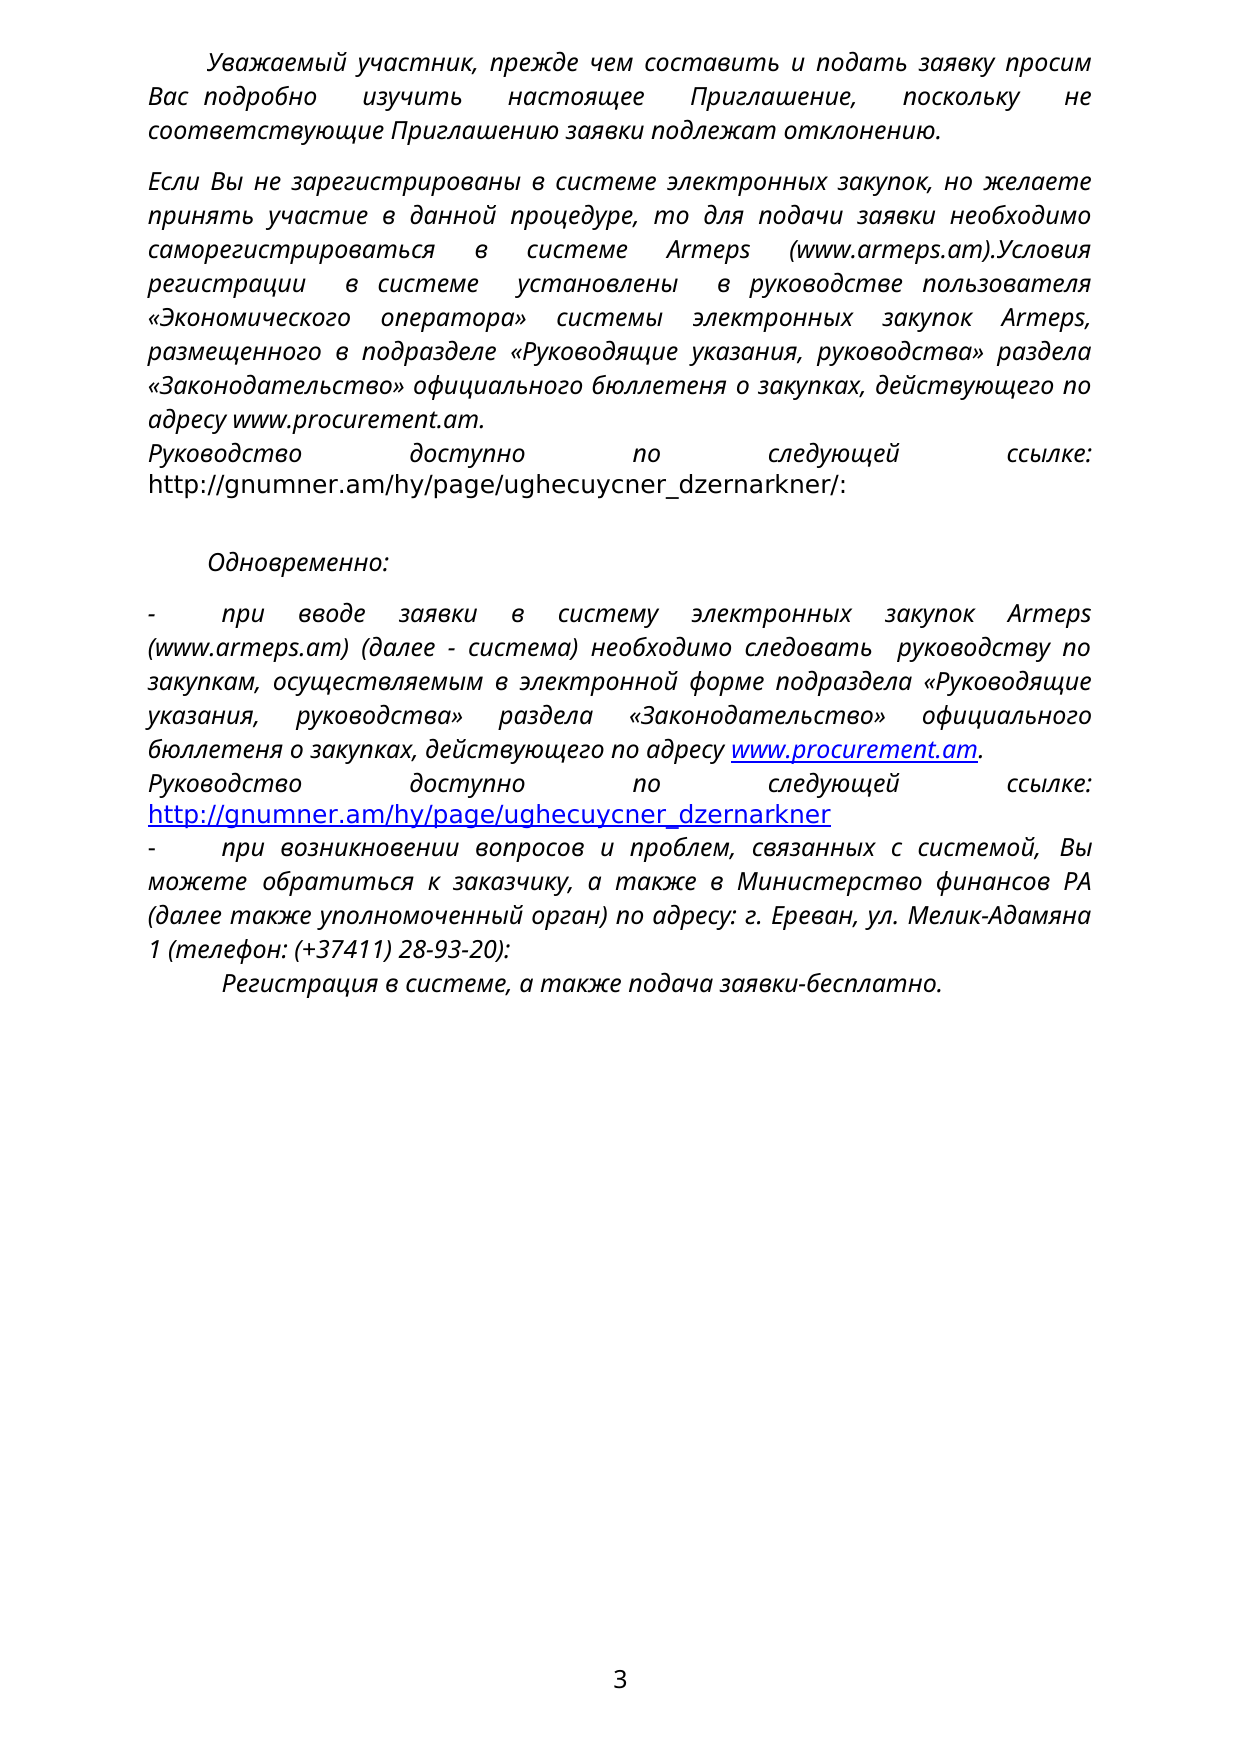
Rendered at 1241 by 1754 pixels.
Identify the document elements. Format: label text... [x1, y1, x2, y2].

text - при возникновении вопросов и проблем, связанных с системой, Вы можете обратиться к заказчику, а также в Министерство финансов РА (далее также уполномоченный орган) по адресу: г. Ереван, ул. Мелик-Адамяна 1 (телефон: (+37411) 28-93-20): [148, 829, 1092, 966]
text Если Вы не зарегистрированы в системе электронных закупок, но желаете принять участие в данной процедуре, то для подачи заявки необходимо саморегистрироваться в системе Armeps (www.armeps.am).Условия регистрации в системе установлены в руководстве пользователя «Экономического оператора» системы электронных закупок Armeps, размещенного в подразделе «Руководящие указания, руководства» раздела «Законодательство» официального бюллетеня о закупках, действующего по адресу www.procurement.am. [148, 163, 1092, 436]
text Одновременно: [148, 545, 1092, 579]
text - при вводе заявки в систему электронных закупок Armeps (www.armeps.am) (далее - система) необходимо следовать руководству по закупкам, осуществляемым в электронной форме подраздела «Руководящие указания, руководства» раздела «Законодательство» официального бюллетеня о закупках, действующего по адресу www.procurement.am. [148, 596, 1092, 766]
text Уважаемый участник, прежде чем составить и подать заявку просим Вас подробно изучить настоящее Приглашение, поскольку не соответствующие Приглашению заявки подлежат отклонению. [148, 44, 1092, 147]
text Руководство доступно по следующей ссылке: http://gnumner.am/hy/page/ughecuycner_dzernarkner [148, 766, 1092, 829]
text Регистрация в системе, а также подача заявки-бесплатно. [148, 966, 1092, 999]
text Руководство доступно по следующей ссылке: http://gnumner.am/hy/page/ughecuycner_dzernarkner/: [148, 436, 1092, 499]
